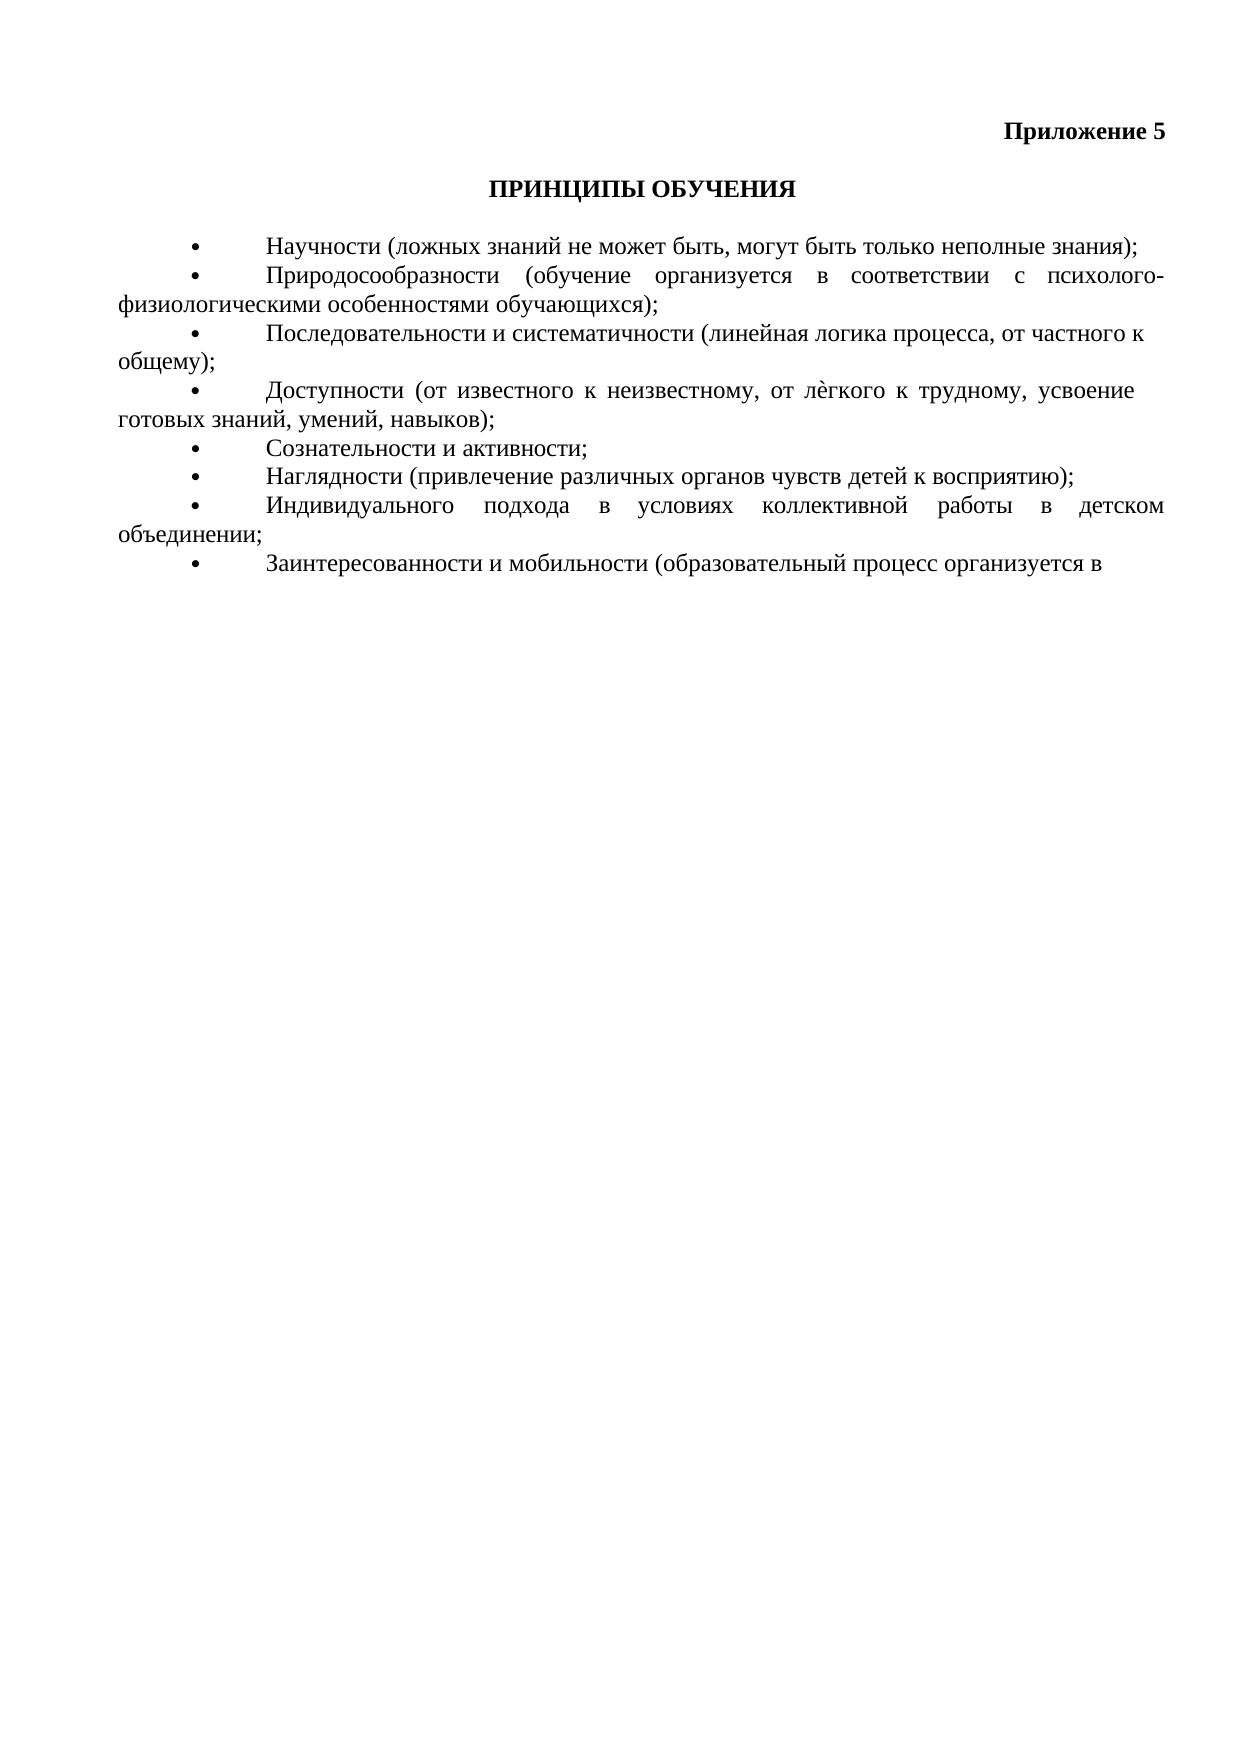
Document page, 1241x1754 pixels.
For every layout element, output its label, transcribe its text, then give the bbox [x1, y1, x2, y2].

list Доступности (от известного к неизвестному, от лѐгкого к трудному, усвоение готовых знаний, умений, навыков); [118, 375, 1166, 433]
list Индивидуального подхода в условиях коллективной работы в детском объединении; [118, 490, 1166, 548]
list Сознательности и активности; [192, 433, 1223, 461]
text Приложение 5 [31, 116, 1167, 145]
list Природосообразности (обучение организуется в соответствии с психолого- физиологическими особенностями обучающихся); [118, 260, 1167, 318]
list Научности (ложных знаний не может быть, могут быть только неполные знания); [192, 232, 1223, 260]
list Заинтересованности и мобильности (образовательный процесс организуется в [192, 548, 1223, 576]
list Наглядности (привлечение различных органов чувств детей к восприятию); [192, 461, 1223, 490]
subtitle ПРИНЦИПЫ ОБУЧЕНИЯ [105, 174, 1179, 203]
list Последовательности и систематичности (линейная логика процесса, от частного к общему); [118, 318, 1166, 375]
